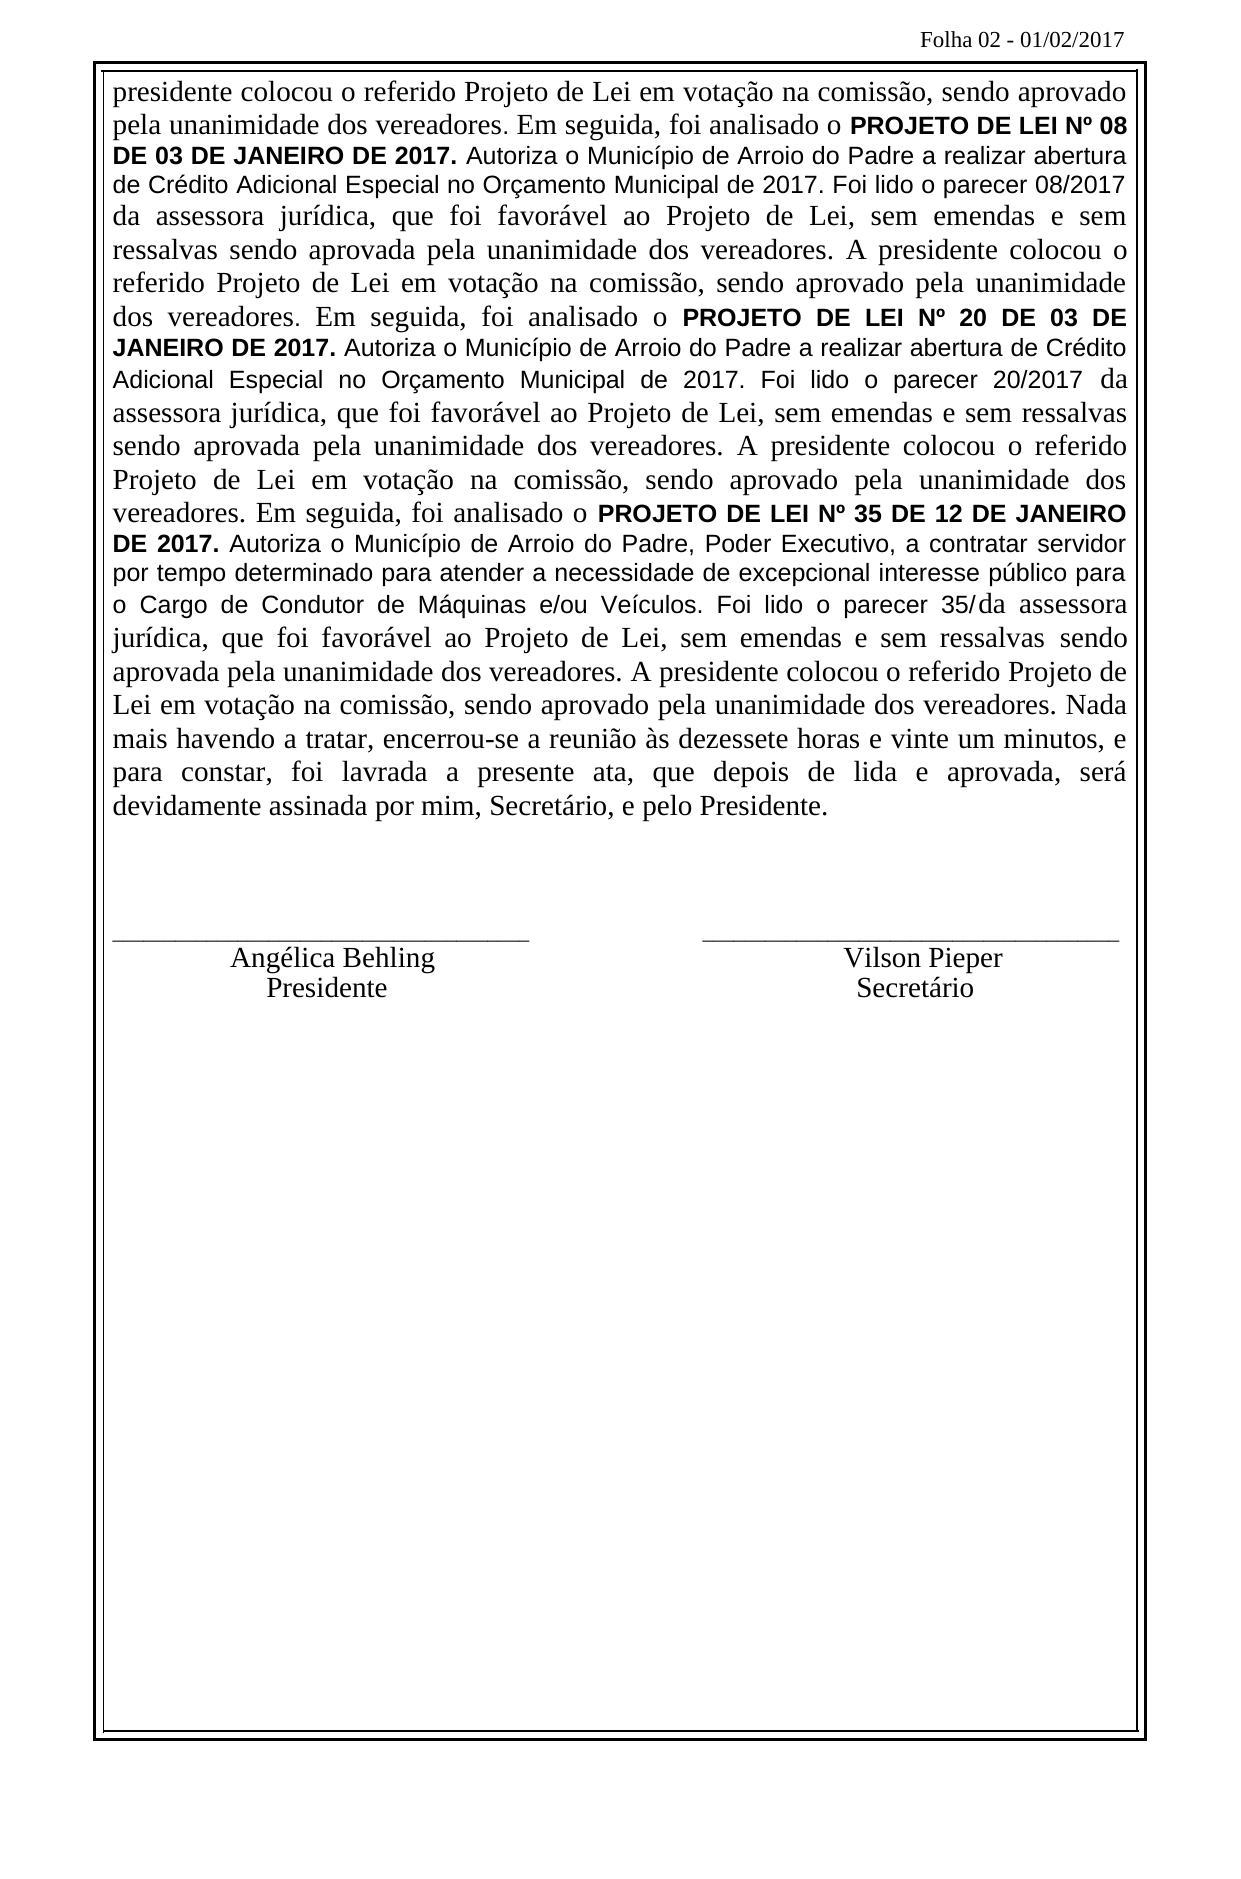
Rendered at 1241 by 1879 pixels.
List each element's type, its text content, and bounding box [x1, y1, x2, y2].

text Presidente Secretário [112, 974, 1128, 1004]
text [112, 74, 1128, 821]
text ________________________________________ ________________________________________ Angélica Behling Vilson Pieper [112, 922, 1128, 974]
